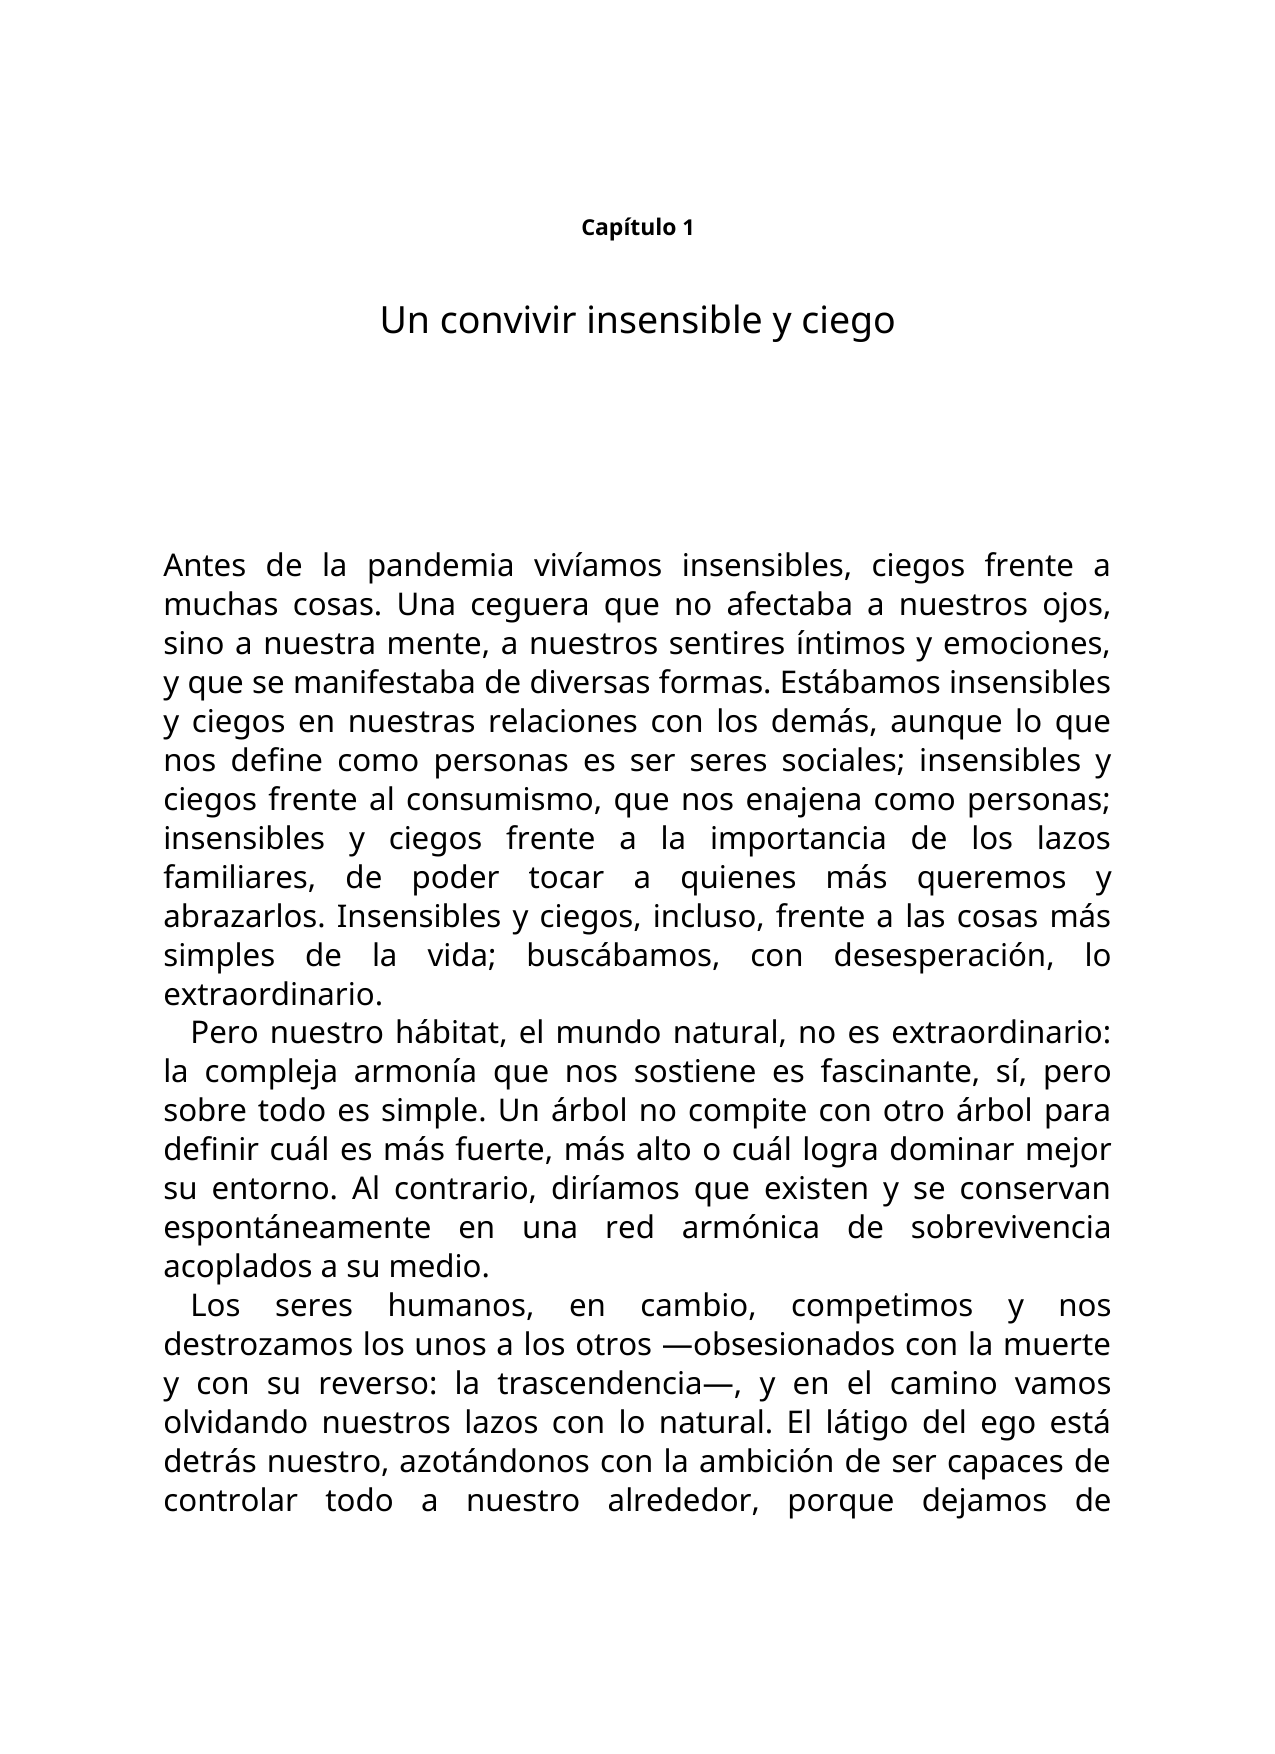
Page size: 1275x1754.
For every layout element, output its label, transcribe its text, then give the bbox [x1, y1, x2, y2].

text Capítulo 1 [161, 210, 1114, 242]
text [163, 1285, 1112, 1519]
text Pero nuestro hábitat, el mundo natural, no es extraordinario: la compleja armonía que nos sostiene es fascinante, sí, pero sobre todo es simple. Un árbol no compite con otro árbol para definir cuál es más fuerte, más alto o cuál logra dominar mejor su entorno. Al contrario, diríamos que existen y se conservan espontáneamente en una red armónica de sobrevivencia acoplados a su medio. [163, 1013, 1112, 1285]
text Antes de la pandemia vivíamos insensibles, ciegos frente a muchas cosas. Una ceguera que no afectaba a nuestros ojos, sino a nuestra mente, a nuestros sentires íntimos y emociones, y que se manifestaba de diversas formas. Estábamos insensibles y ciegos en nuestras relaciones con los demás, aunque lo que nos define como personas es ser seres sociales; insensibles y ciegos frente al consumismo, que nos enajena como personas; insensibles y ciegos frente a la importancia de los lazos familiares, de poder tocar a quienes más queremos y abrazarlos. Insensibles y ciegos, incluso, frente a las cosas más simples de la vida; buscábamos, con desesperación, lo extraordinario. [163, 545, 1112, 1013]
text Un convivir insensible y ciego [161, 304, 1114, 341]
